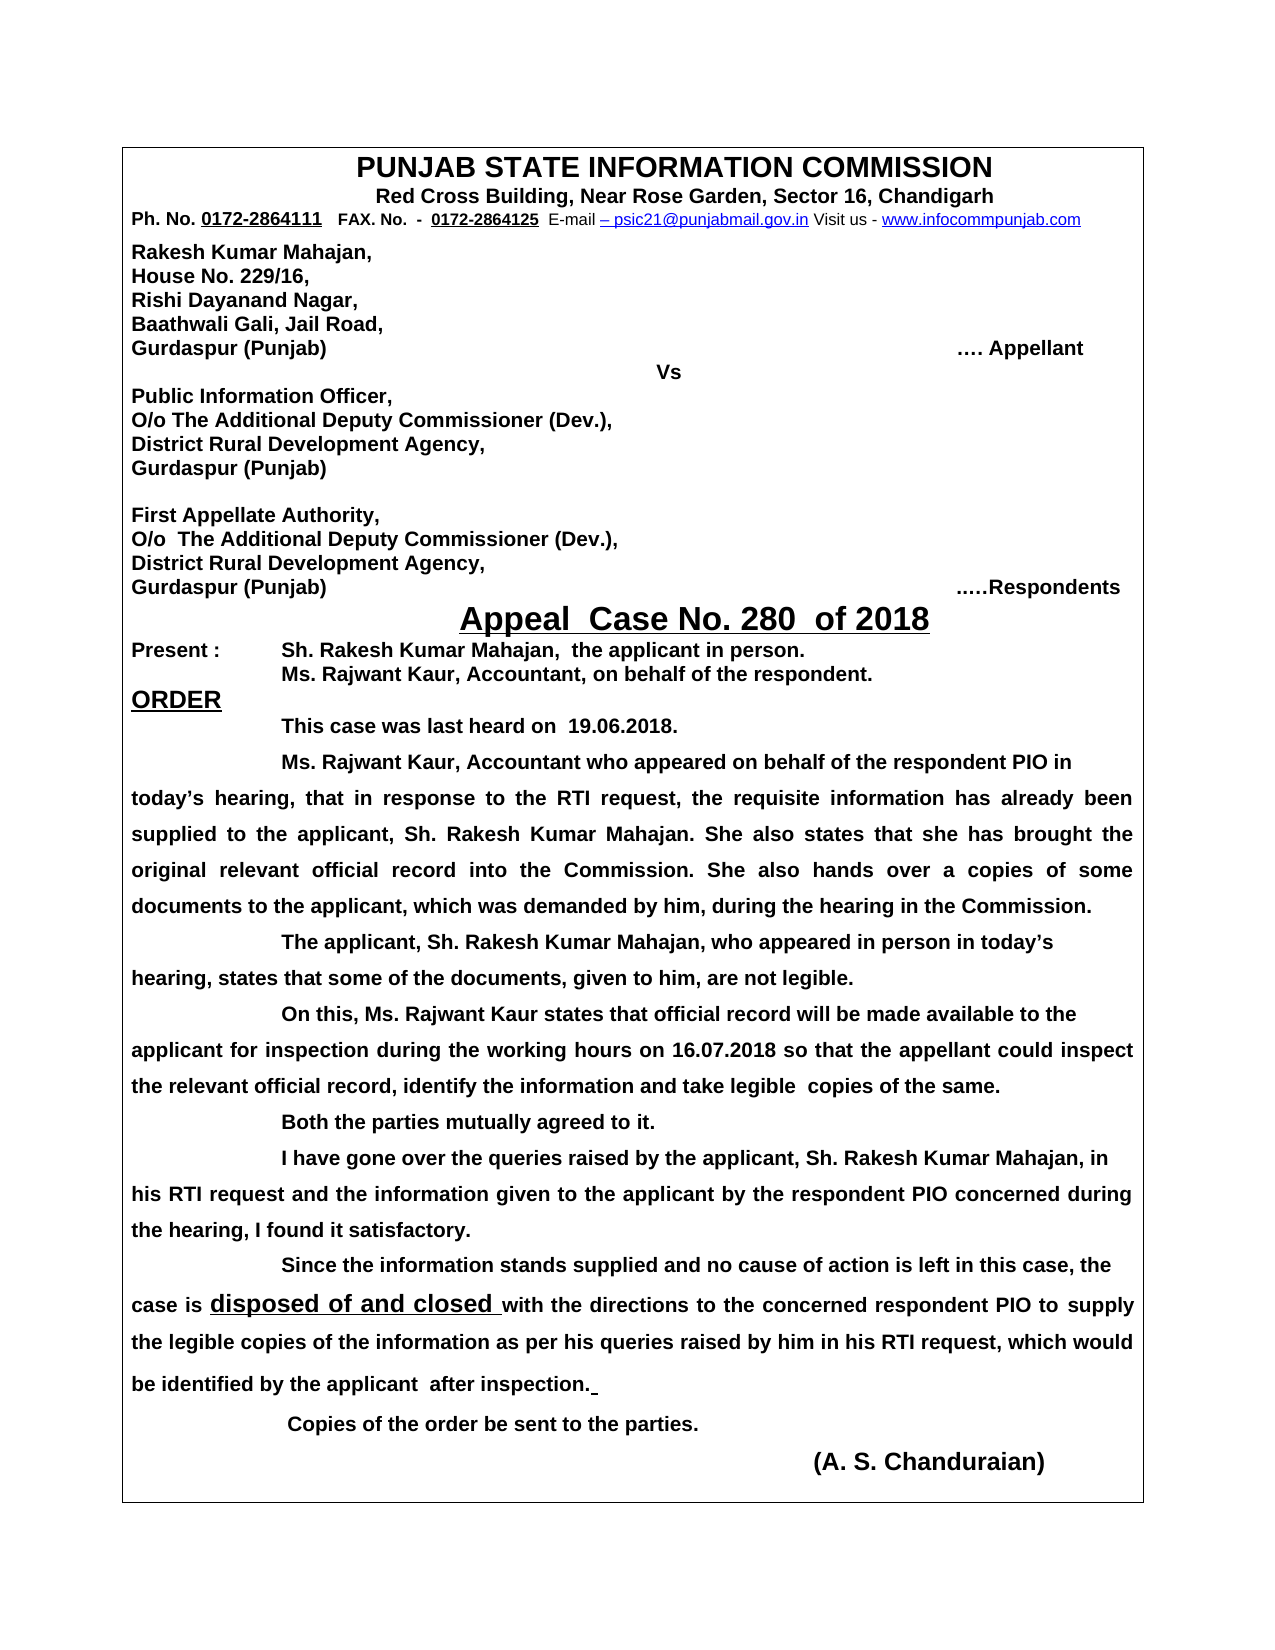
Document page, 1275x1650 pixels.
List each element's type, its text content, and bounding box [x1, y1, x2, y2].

text Ph. No. 0172-2864111 FAX. No. - 0172-2864125 E-mail – psic21@punjabmail.gov.in Visit us - www.infocommpunjab.com [131, 207, 1134, 229]
text District Rural Development Agency, [131, 431, 1134, 455]
text Both the parties mutually agreed to it. [206, 1109, 1134, 1133]
text Ms. Rajwant Kaur, Accountant, on behalf of the respondent. [206, 662, 1134, 686]
text House No. 229/16, [131, 264, 1134, 288]
text Public Information Officer, [131, 383, 1134, 407]
text District Rural Development Agency, [131, 551, 1134, 575]
text Gurdaspur (Punjab) …. Appellant Vs [131, 336, 1134, 383]
text On this, Ms. Rajwant Kaur states that official record will be made available to the [206, 1002, 1134, 1026]
text O/o The Additional Deputy Commissioner (Dev.), [131, 407, 1134, 431]
text (A. S. Chanduraian) [731, 1447, 1134, 1476]
text O/o The Additional Deputy Commissioner (Dev.), [131, 527, 1134, 551]
text First Appellate Authority, [131, 503, 1134, 527]
text Since the information stands supplied and no cause of action is left in this case, the [206, 1253, 1134, 1277]
text This case was last heard on 19.06.2018. [206, 714, 1134, 738]
text Appeal Case No. 280 of 2018 [131, 599, 1134, 638]
text Copies of the order be sent to the parties. [206, 1411, 1134, 1435]
text PUNJAB STATE INFORMATION COMMISSION [281, 150, 1134, 183]
text ORDER [131, 686, 1134, 714]
text Gurdaspur (Punjab) ..…Respondents [131, 575, 1134, 599]
text Gurdaspur (Punjab) [131, 455, 1134, 479]
text Ms. Rajwant Kaur, Accountant who appeared on behalf of the respondent PIO in [206, 750, 1134, 774]
text applicant for inspection during the working hours on 16.07.2018 so that the appellant could inspect the relevant official record, identify the information and take legible copies of the same. [131, 1038, 1134, 1098]
text I have gone over the queries raised by the applicant, Sh. Rakesh Kumar Mahajan, in [206, 1146, 1134, 1169]
text hearing, states that some of the documents, given to him, are not legible. [131, 966, 1134, 990]
text Rakesh Kumar Mahajan, [131, 240, 1134, 264]
text his RTI request and the information given to the applicant by the respondent PIO concerned during the hearing, I found it satisfactory. [131, 1181, 1134, 1241]
text Red Cross Building, Near Rose Garden, Sector 16, Chandigarh [131, 183, 1134, 207]
text Baathwali Gali, Jail Road, [131, 312, 1134, 336]
text today’s hearing, that in response to the RTI request, the requisite information has already been supplied to the applicant, Sh. Rakesh Kumar Mahajan. She also states that she has brought the original relevant official record into the Commission. She also hands over a copies of some documents to the applicant, which was demanded by him, during the hearing in the Commission. [131, 786, 1134, 918]
text Present : Sh. Rakesh Kumar Mahajan, the applicant in person. [131, 638, 1134, 662]
text case is disposed of and closed with the directions to the concerned respondent PIO to supply the legible copies of the information as per his queries raised by him in his RTI request, which would be identified by the applicant after inspection. [131, 1289, 1134, 1397]
text The applicant, Sh. Rakesh Kumar Mahajan, who appeared in person in today’s [206, 930, 1134, 954]
text Rishi Dayanand Nagar, [131, 288, 1134, 312]
